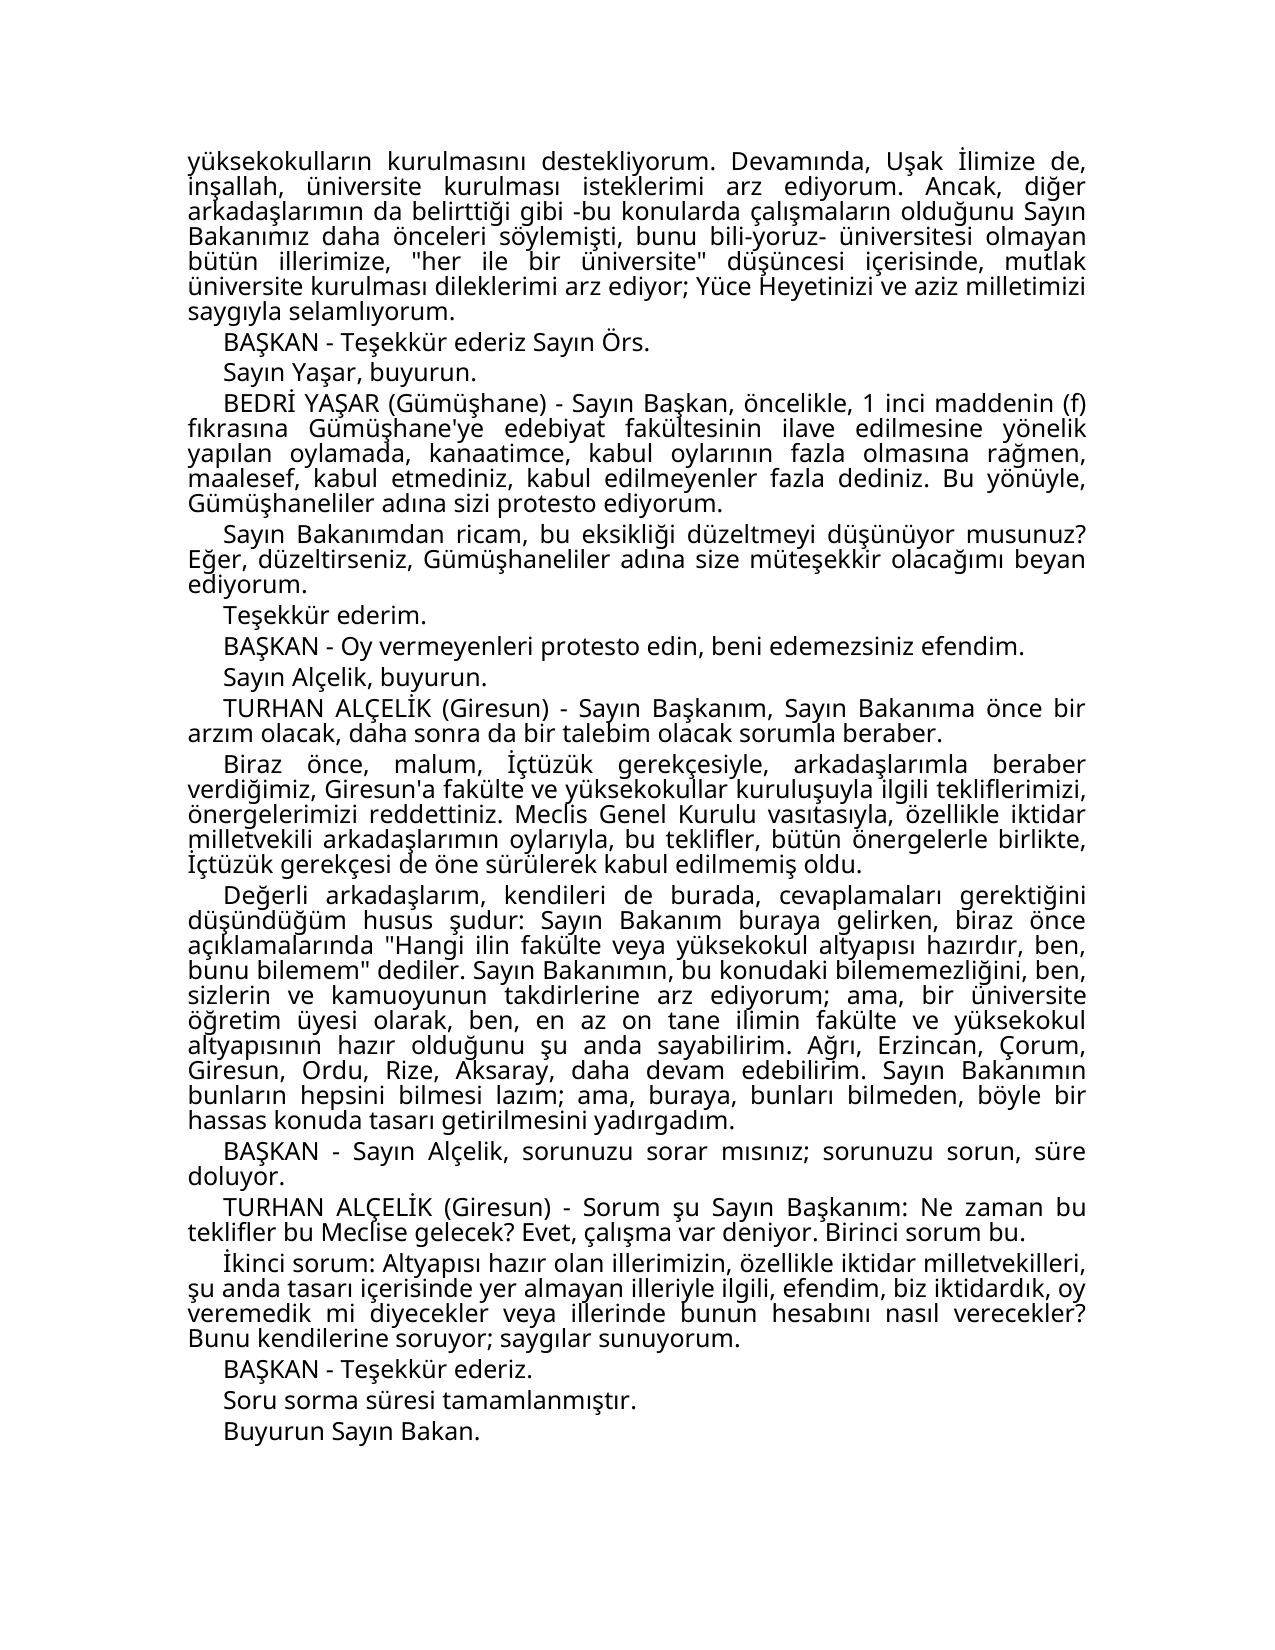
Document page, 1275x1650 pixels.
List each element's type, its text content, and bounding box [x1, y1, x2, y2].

text BEDRİ YAŞAR (Gümüşhane) - Sayın Başkan, öncelikle, 1 inci maddenin (f) fıkrasına Gümüşhane'ye edebiyat fakültesinin ilave edilmesine yönelik yapılan oylamada, kanaatimce, kabul oylarının fazla olmasına rağmen, maalesef, kabul etmediniz, kabul edilmeyenler fazla dediniz. Bu yönüyle, Gümüşhaneliler adına sizi protesto ediyorum. [187, 393, 1087, 518]
text Teşekkür ederim. [187, 605, 1087, 630]
text İkinci sorum: Altyapısı hazır olan illerimizin, özellikle iktidar milletvekilleri, şu anda tasarı içerisinde yer almayan illeriyle ilgili, efendim, biz iktidardık, oy veremedik mi diyecekler veya illerinde bunun hesabını nasıl verecekler? Bunu kendilerine soruyor; saygılar sunuyorum. [187, 1252, 1087, 1352]
text Biraz önce, malum, İçtüzük gerekçesiyle, arkadaşlarımla beraber verdiğimiz, Giresun'a fakülte ve yüksekokullar kuruluşuyla ilgili tekliflerimizi, önergelerimizi reddettiniz. Meclis Genel Kurulu vasıtasıyla, özellikle iktidar milletvekili arkadaşlarımın oylarıyla, bu teklifler, bütün önergelerle birlikte, İçtüzük gerekçesi de öne sürülerek kabul edilmemiş oldu. [187, 753, 1087, 878]
text TURHAN ALÇELİK (Giresun) - Sorum şu Sayın Başkanım: Ne zaman bu teklifler bu Meclise gelecek? Evet, çalışma var deniyor. Birinci sorum bu. [187, 1196, 1087, 1246]
text Soru sorma süresi tamamlanmıştır. [187, 1389, 1087, 1414]
text Sayın Alçelik, buyurun. [187, 667, 1087, 692]
text BAŞKAN - Oy vermeyenleri protesto edin, beni edemezsiniz efendim. [187, 636, 1087, 661]
text BAŞKAN - Teşekkür ederiz Sayın Örs. [187, 331, 1087, 356]
text TURHAN ALÇELİK (Giresun) - Sayın Başkanım, Sayın Bakanıma önce bir arzım olacak, daha sonra da bir talebim olacak sorumla beraber. [187, 697, 1087, 747]
text BAŞKAN - Teşekkür ederiz. [187, 1358, 1087, 1383]
text Değerli arkadaşlarım, kendileri de burada, cevaplamaları gerektiğini düşündüğüm husus şudur: Sayın Bakanım buraya gelirken, biraz önce açıklamalarında "Hangi ilin fakülte veya yüksekokul altyapısı hazırdır, ben, bunu bilemem" dediler. Sayın Bakanımın, bu konudaki bilememezliğini, ben, sizlerin ve kamuoyunun takdirlerine arz ediyorum; ama, bir üniversite öğretim üyesi olarak, ben, en az on tane ilimin fakülte ve yüksekokul altyapısının hazır olduğunu şu anda sayabilirim. Ağrı, Erzincan, Çorum, Giresun, Ordu, Rize, Aksaray, daha devam edebilirim. Sayın Bakanımın bunların hepsini bilmesi lazım; ama, buraya, bunları bilmeden, böyle bir hassas konuda tasarı getirilmesini yadırgadım. [187, 884, 1087, 1134]
text Buyurun Sayın Bakan. [187, 1420, 1087, 1445]
text Sayın Yaşar, buyurun. [187, 362, 1087, 387]
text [187, 150, 1087, 325]
text Sayın Bakanımdan ricam, bu eksikliği düzeltmeyi düşünüyor musunuz? Eğer, düzeltirseniz, Gümüşhaneliler adına size müteşekkir olacağımı beyan ediyorum. [187, 524, 1087, 599]
text BAŞKAN - Sayın Alçelik, sorunuzu sorar mısınız; sorunuzu sorun, süre doluyor. [187, 1140, 1087, 1190]
